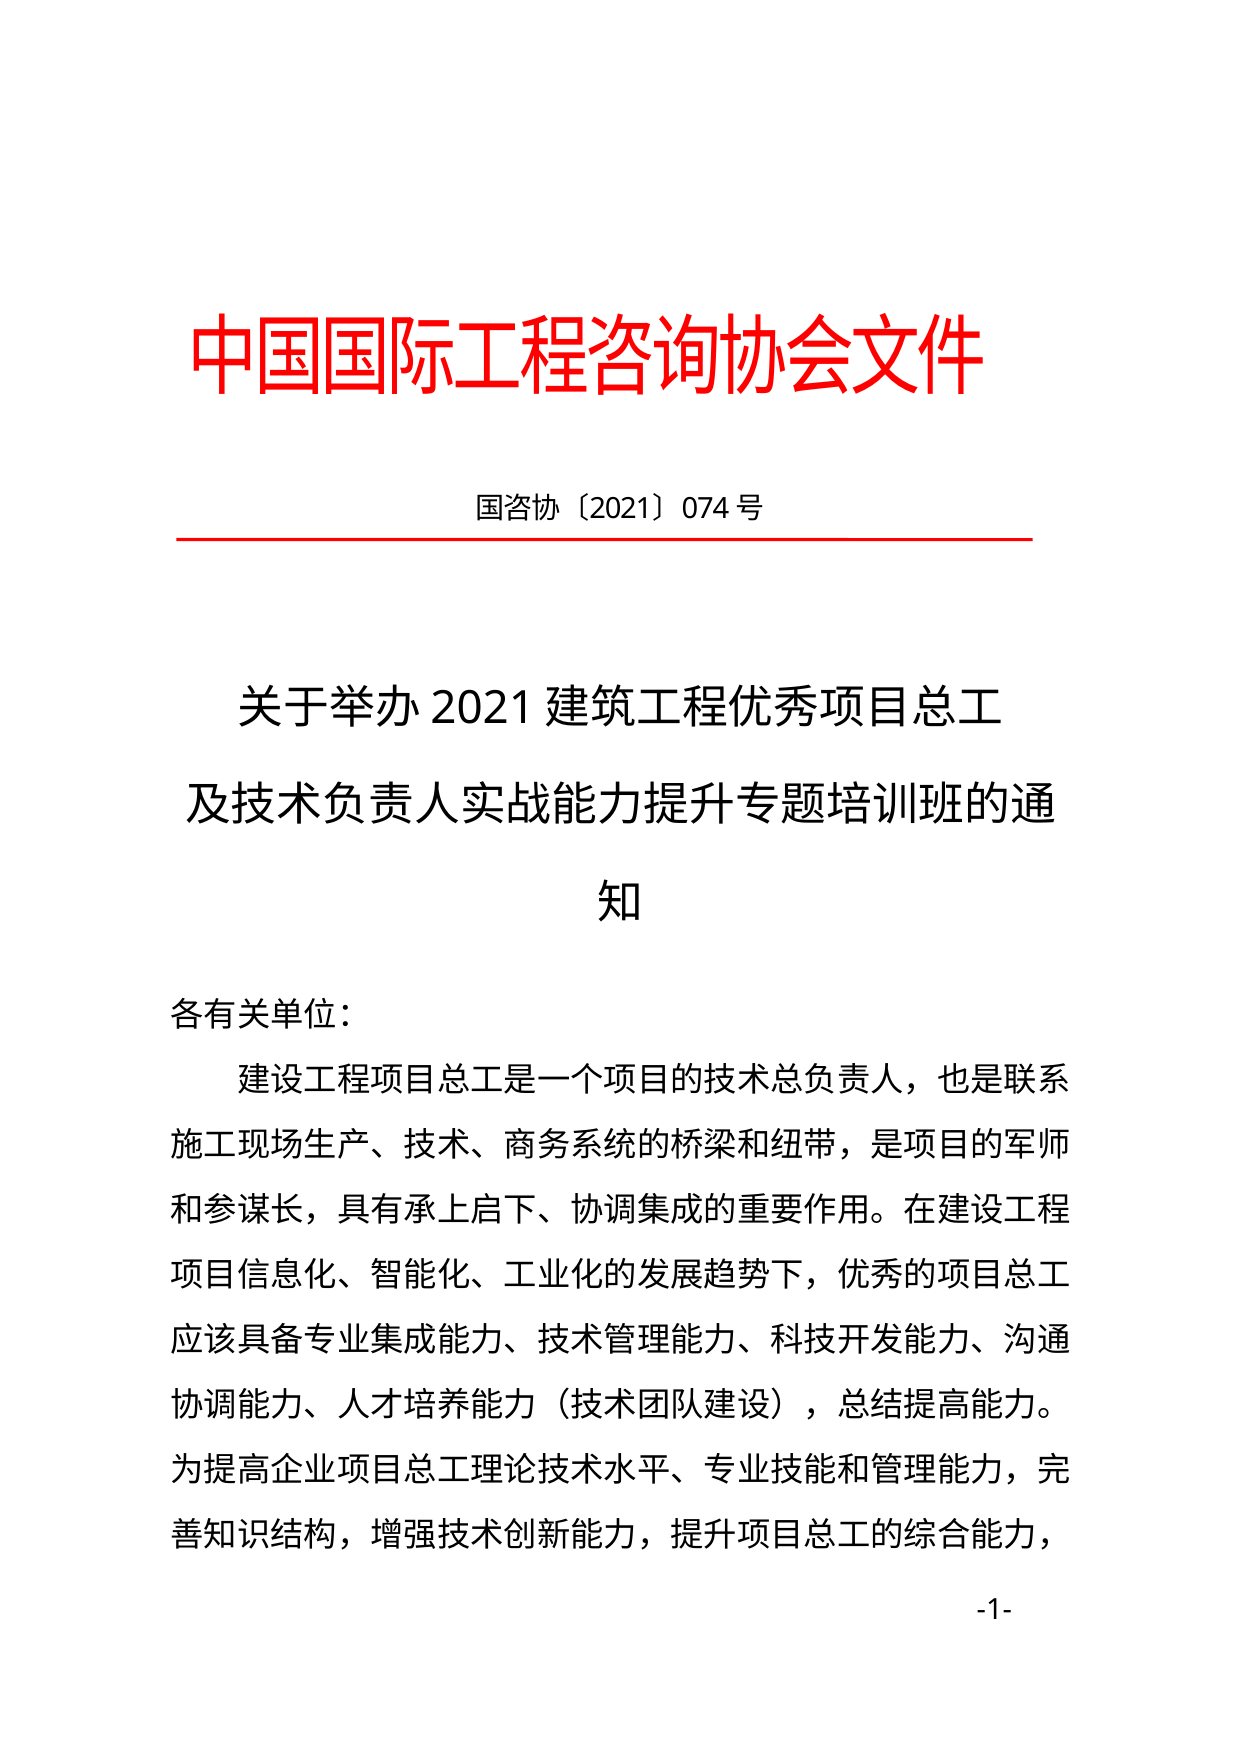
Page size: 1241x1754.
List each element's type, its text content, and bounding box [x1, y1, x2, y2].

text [170, 1044, 1070, 1564]
text 国咨协〔2021〕074号 [170, 493, 1070, 524]
text 中国国际工程咨询协会文件 [170, 284, 1008, 414]
subtitle 关于举办2021建筑工程优秀项目总工 [170, 654, 1070, 752]
text 各有关单位： [170, 979, 1070, 1044]
subtitle 及技术负责人实战能力提升专题培训班的通 知 [170, 752, 1070, 947]
